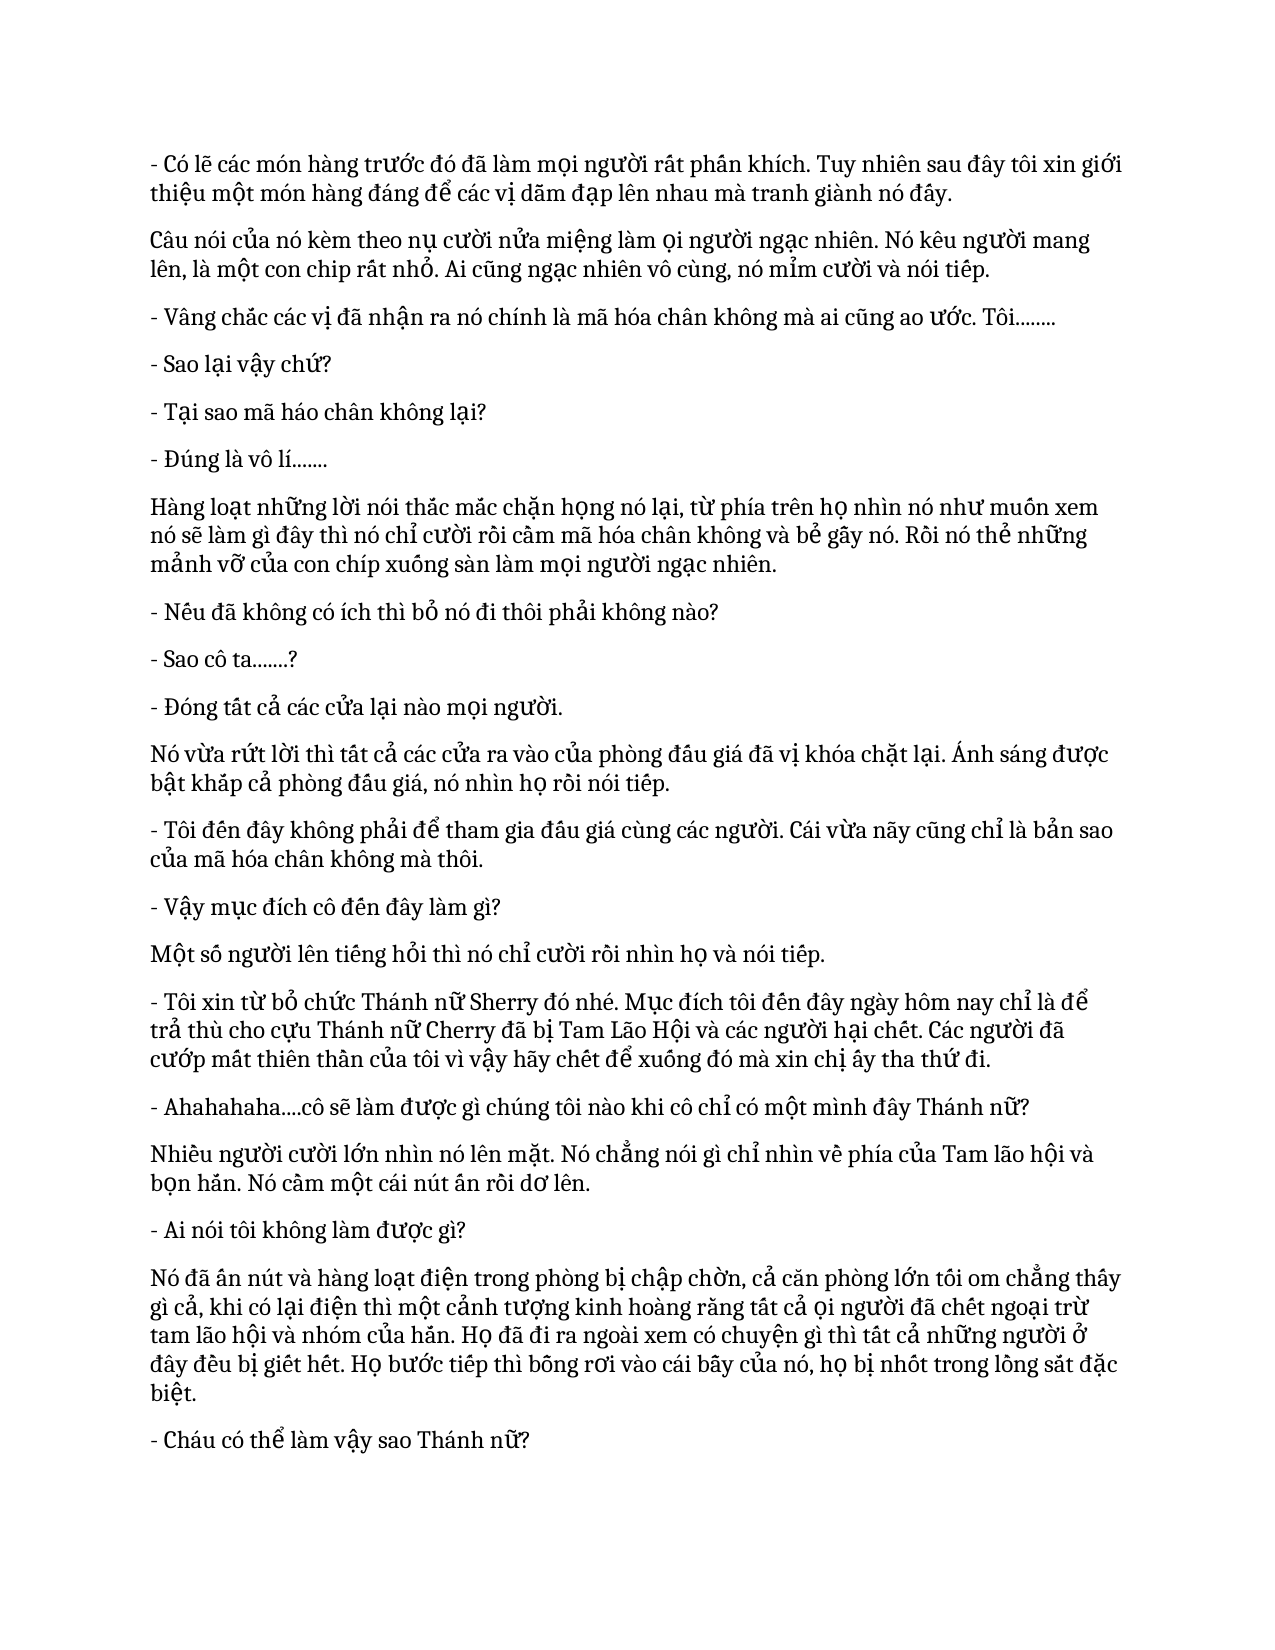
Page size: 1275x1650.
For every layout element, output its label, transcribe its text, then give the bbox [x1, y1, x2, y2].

text Một số người lên tiếng hỏi thì nó chỉ cười rồi nhìn họ và nói tiếp. [150, 940, 1125, 969]
text Nhiều người cười lớn nhìn nó lên mặt. Nó chẳng nói gì chỉ nhìn về phía của Tam lão hội và bọn hắn. Nó cầm một cái nút ấn rồi dơ lên. [150, 1140, 1125, 1197]
text - Sao lại vậy chứ? [150, 350, 1125, 379]
text - Tôi xin từ bỏ chức Thánh nữ Sherry đó nhé. Mục đích tôi đến đây ngày hôm nay chỉ là để trả thù cho cựu Thánh nữ Cherry đã bị Tam Lão Hội và các người hại chết. Các người đã cướp mất thiên thần của tôi vì vậy hãy chết để xuống đó mà xin chị ấy tha thứ đi. [150, 987, 1125, 1074]
text Nó đã ấn nút và hàng loạt điện trong phòng bị chập chờn, cả căn phòng lớn tối om chẳng thấy gì cả, khi có lại điện thì một cảnh tượng kinh hoàng rằng tất cả ọi người đã chết ngoại trừ tam lão hội và nhóm của hắn. Họ đã đi ra ngoài xem có chuyện gì thì tất cả những người ở đây đều bị giết hết. Họ bước tiếp thì bỗng rơi vào cái bẫy của nó, họ bị nhốt trong lồng sắt đặc biệt. [150, 1264, 1125, 1407]
text - Có lẽ các món hàng trước đó đã làm mọi người rất phấn khích. Tuy nhiên sau đây tôi xin giới thiệu một món hàng đáng để các vị dẵm đạp lên nhau mà tranh giành nó đấy. [150, 150, 1125, 207]
text - Sao cô ta.......? [150, 645, 1125, 674]
text Hàng loạt những lời nói thắc mắc chặn họng nó lại, từ phía trên họ nhìn nó như muốn xem nó sẽ làm gì đây thì nó chỉ cười rồi cầm mã hóa chân không và bẻ gẫy nó. Rồi nó thẻ những mảnh vỡ của con chíp xuống sàn làm mọi người ngạc nhiên. [150, 492, 1125, 579]
text - Vậy mục đích cô đến đây làm gì? [150, 892, 1125, 921]
text Nó vừa rứt lời thì tất cả các cửa ra vào của phòng đấu giá đã vị khóa chặt lại. Ánh sáng được bật khắp cả phòng đấu giá, nó nhìn họ rồi nói tiếp. [150, 740, 1125, 797]
text - Đúng là vô lí....... [150, 445, 1125, 474]
text - Tại sao mã háo chân không lại? [150, 397, 1125, 426]
text Câu nói của nó kèm theo nụ cười nửa miệng làm ọi người ngạc nhiên. Nó kêu người mang lên, là một con chip rất nhỏ. Ai cũng ngạc nhiên vô cùng, nó mỉm cười và nói tiếp. [150, 226, 1125, 284]
text - Vâng chắc các vị đã nhận ra nó chính là mã hóa chân không mà ai cũng ao ước. Tôi........ [150, 302, 1125, 331]
text - Ahahahaha....cô sẽ làm được gì chúng tôi nào khi cô chỉ có một mình đây Thánh nữ? [150, 1092, 1125, 1121]
text - Nếu đã không có ích thì bỏ nó đi thôi phải không nào? [150, 597, 1125, 626]
text - Tôi đến đây không phải để tham gia đấu giá cùng các người. Cái vừa nãy cũng chỉ là bản sao của mã hóa chân không mà thôi. [150, 816, 1125, 874]
text - Ai nói tôi không làm được gì? [150, 1216, 1125, 1245]
text - Đóng tất cả các cửa lại nào mọi người. [150, 692, 1125, 721]
text - Cháu có thể làm vậy sao Thánh nữ? [150, 1426, 1125, 1455]
